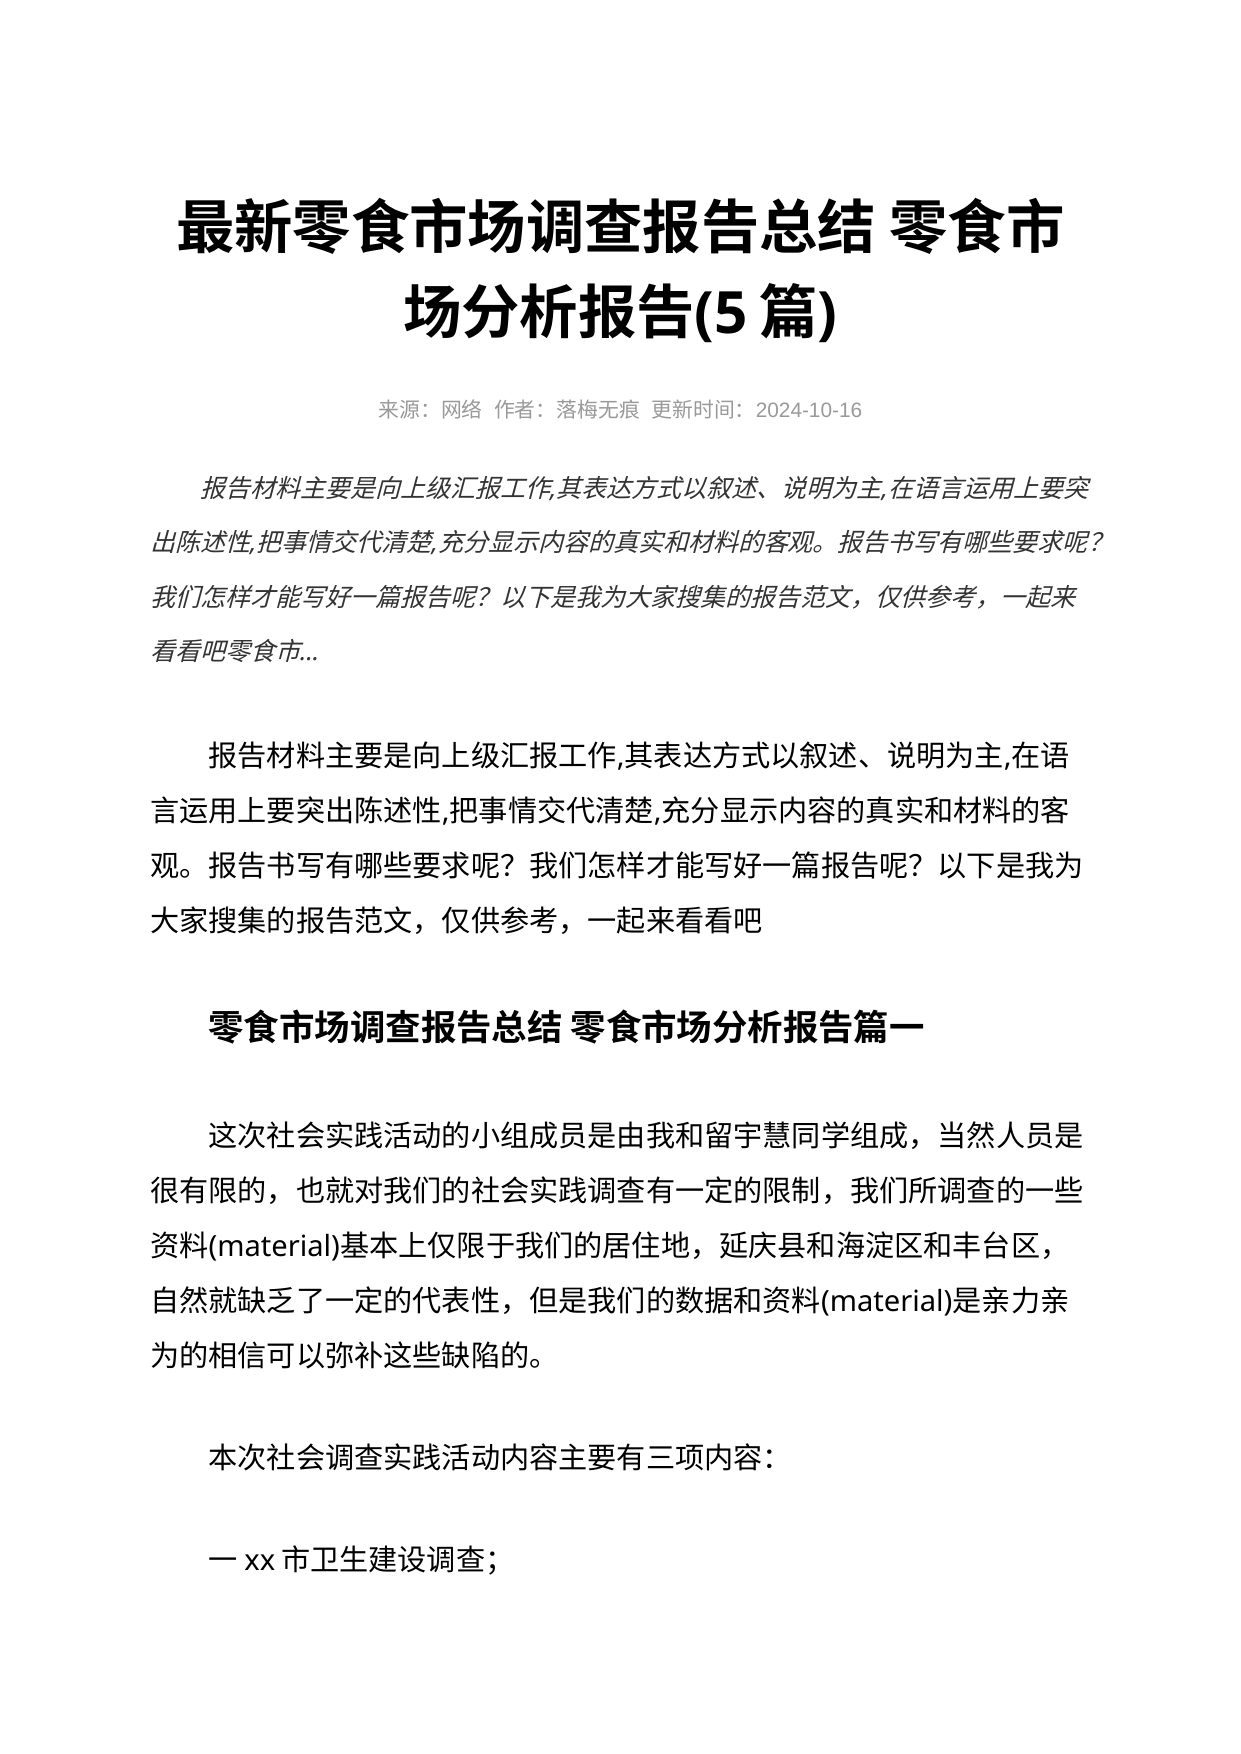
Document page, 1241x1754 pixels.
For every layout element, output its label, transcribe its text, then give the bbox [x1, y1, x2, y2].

subtitle 最新零食市场调查报告总结 零食市场分析报告(5篇) [150, 181, 1090, 351]
text 这次社会实践活动的小组成员是由我和留宇慧同学组成，当然人员是很有限的，也就对我们的社会实践调查有一定的限制，我们所调查的一些资料(material)基本上仅限于我们的居住地，延庆县和海淀区和丰台区，自然就缺乏了一定的代表性，但是我们的数据和资料(material)是亲力亲为的相信可以弥补这些缺陷的。 [150, 1113, 1090, 1375]
text 报告材料主要是向上级汇报工作,其表达方式以叙述、说明为主,在语言运用上要突出陈述性,把事情交代清楚,充分显示内容的真实和材料的客观。报告书写有哪些要求呢？我们怎样才能写好一篇报告呢？以下是我为大家搜集的报告范文，仅供参考，一起来看看吧 [150, 733, 1090, 940]
text 零食市场调查报告总结 零食市场分析报告篇一 [150, 999, 1090, 1051]
text 本次社会调查实践活动内容主要有三项内容： [150, 1434, 1090, 1477]
text 来源：网络 作者：落梅无痕 更新时间：2024-10-16 [150, 397, 1090, 421]
text 一 xx市卫生建设调查； [150, 1536, 1090, 1578]
text 报告材料主要是向上级汇报工作,其表达方式以叙述、说明为主,在语言运用上要突出陈述性,把事情交代清楚,充分显示内容的真实和材料的客观。报告书写有哪些要求呢？我们怎样才能写好一篇报告呢？以下是我为大家搜集的报告范文，仅供参考，一起来看看吧零食市... [150, 468, 1090, 668]
